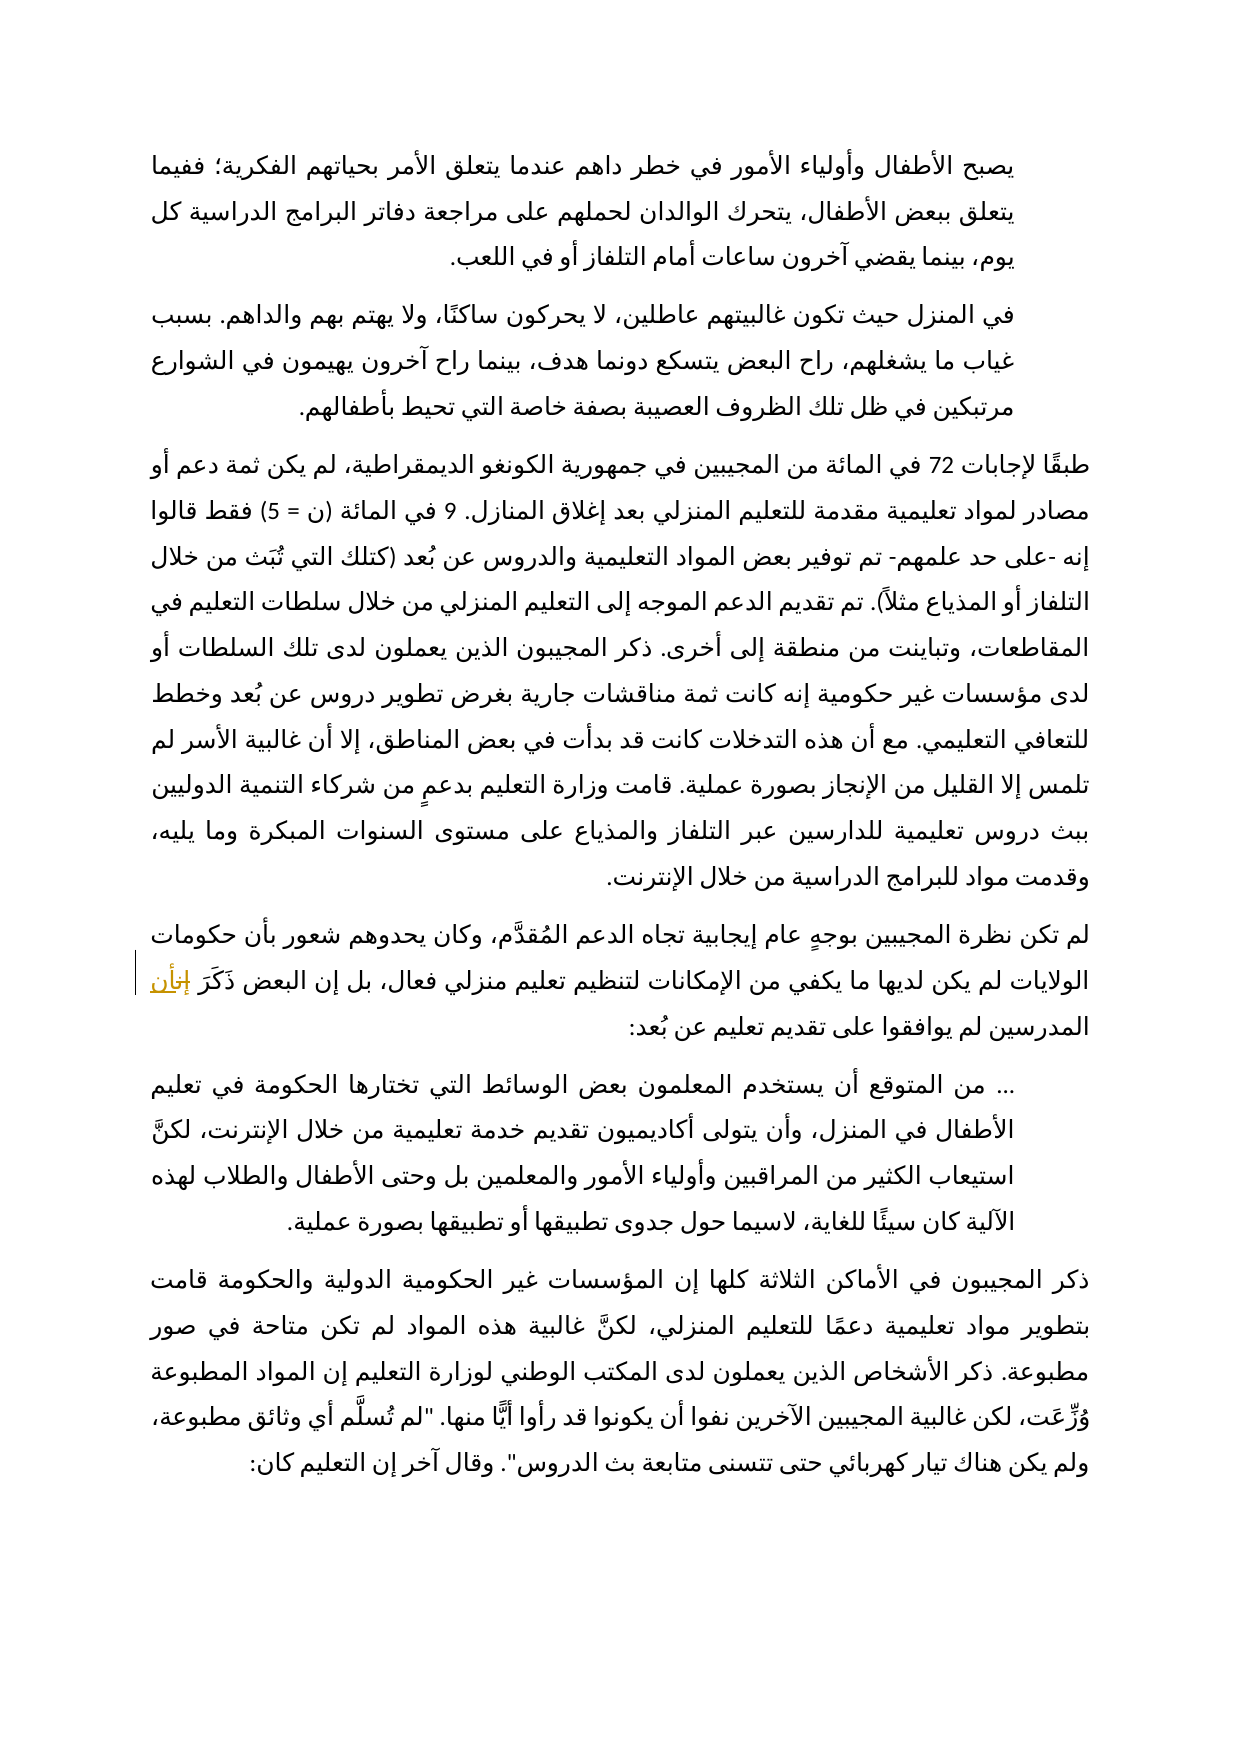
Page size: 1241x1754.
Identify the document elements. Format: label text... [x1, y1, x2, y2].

text في المنزل حيث تكون غالبيتهم عاطلين، لا يحركون ساكنًا، ولا يهتم بهم والداهم. بسبب غياب ما يشغلهم، راح البعض يتسكع دونما هدف، بينما راح آخرون يهيمون في الشوارع مرتبكين في ظل تلك الظروف العصيبة بصفة خاصة التي تحيط بأطفالهم. [150, 300, 1015, 422]
text ذكر المجيبون في الأماكن الثلاثة كلها إن المؤسسات غير الحكومية الدولية والحكومة قامت بتطوير مواد تعليمية دعمًا للتعليم المنزلي، لكنَّ غالبية هذه المواد لم تكن متاحة في صور مطبوعة. ذكر الأشخاص الذين يعملون لدى المكتب الوطني لوزارة التعليم إن المواد المطبوعة وُزِّعَت، لكن غالبية المجيبين الآخرين نفوا أن يكونوا قد رأوا أيًّا منها. "لم تُسلَّم أي وثائق مطبوعة، ولم يكن هناك تيار كهربائي حتى تتسنى متابعة بث الدروس". وقال آخر إن التعليم كان: [150, 1264, 1090, 1478]
text يصبح الأطفال وأولياء الأمور في خطر داهم عندما يتعلق الأمر بحياتهم الفكرية؛ ففيما يتعلق ببعض الأطفال، يتحرك الوالدان لحملهم على مراجعة دفاتر البرامج الدراسية كل يوم، بينما يقضي آخرون ساعات أمام التلفاز أو في اللعب. [150, 150, 1015, 272]
text لم تكن نظرة المجيبين بوجهٍ عام إيجابية تجاه الدعم المُقدَّم، وكان يحدوهم شعور بأن حكومات الولايات لم يكن لديها ما يكفي من الإمكانات لتنظيم تعليم منزلي فعال، بل إن البعض ذَكَرَ المدرسين لم يوافقوا على تقديم تعليم عن بُعد: [150, 919, 1090, 1041]
text ... من المتوقع أن يستخدم المعلمون بعض الوسائط التي تختارها الحكومة في تعليم الأطفال في المنزل، وأن يتولى أكاديميون تقديم خدمة تعليمية من خلال الإنترنت، لكنَّ استيعاب الكثير من المراقبين وأولياء الأمور والمعلمين بل وحتى الأطفال والطلاب لهذه الآلية كان سيئًا للغاية، لاسيما حول جدوى تطبيقها أو تطبيقها بصورة عملية. [150, 1069, 1015, 1237]
text طبقًا لإجابات 72 في المائة من المجيبين في جمهورية الكونغو الديمقراطية، لم يكن ثمة دعم أو مصادر لمواد تعليمية مقدمة للتعليم المنزلي بعد إغلاق المنازل. 9 في المائة (ن = 5) فقط قالوا إنه -على حد علمهم- تم توفير بعض المواد التعليمية والدروس عن بُعد (كتلك التي تُبَث من خلال التلفاز أو المذياع مثلاً). تم تقديم الدعم الموجه إلى التعليم المنزلي من خلال سلطات التعليم في المقاطعات، وتباينت من منطقة إلى أخرى. ذكر المجيبون الذين يعملون لدى تلك السلطات أو لدى مؤسسات غير حكومية إنه كانت ثمة مناقشات جارية بغرض تطوير دروس عن بُعد وخطط للتعافي التعليمي. مع أن هذه التدخلات كانت قد بدأت في بعض المناطق، إلا أن غالبية الأسر لم تلمس إلا القليل من الإنجاز بصورة عملية. قامت وزارة التعليم بدعمٍ من شركاء التنمية الدوليين ببث دروس تعليمية للدارسين عبر التلفاز والمذياع على مستوى السنوات المبكرة وما يليه، وقدمت مواد للبرامج الدراسية من خلال الإنترنت. [150, 449, 1090, 891]
